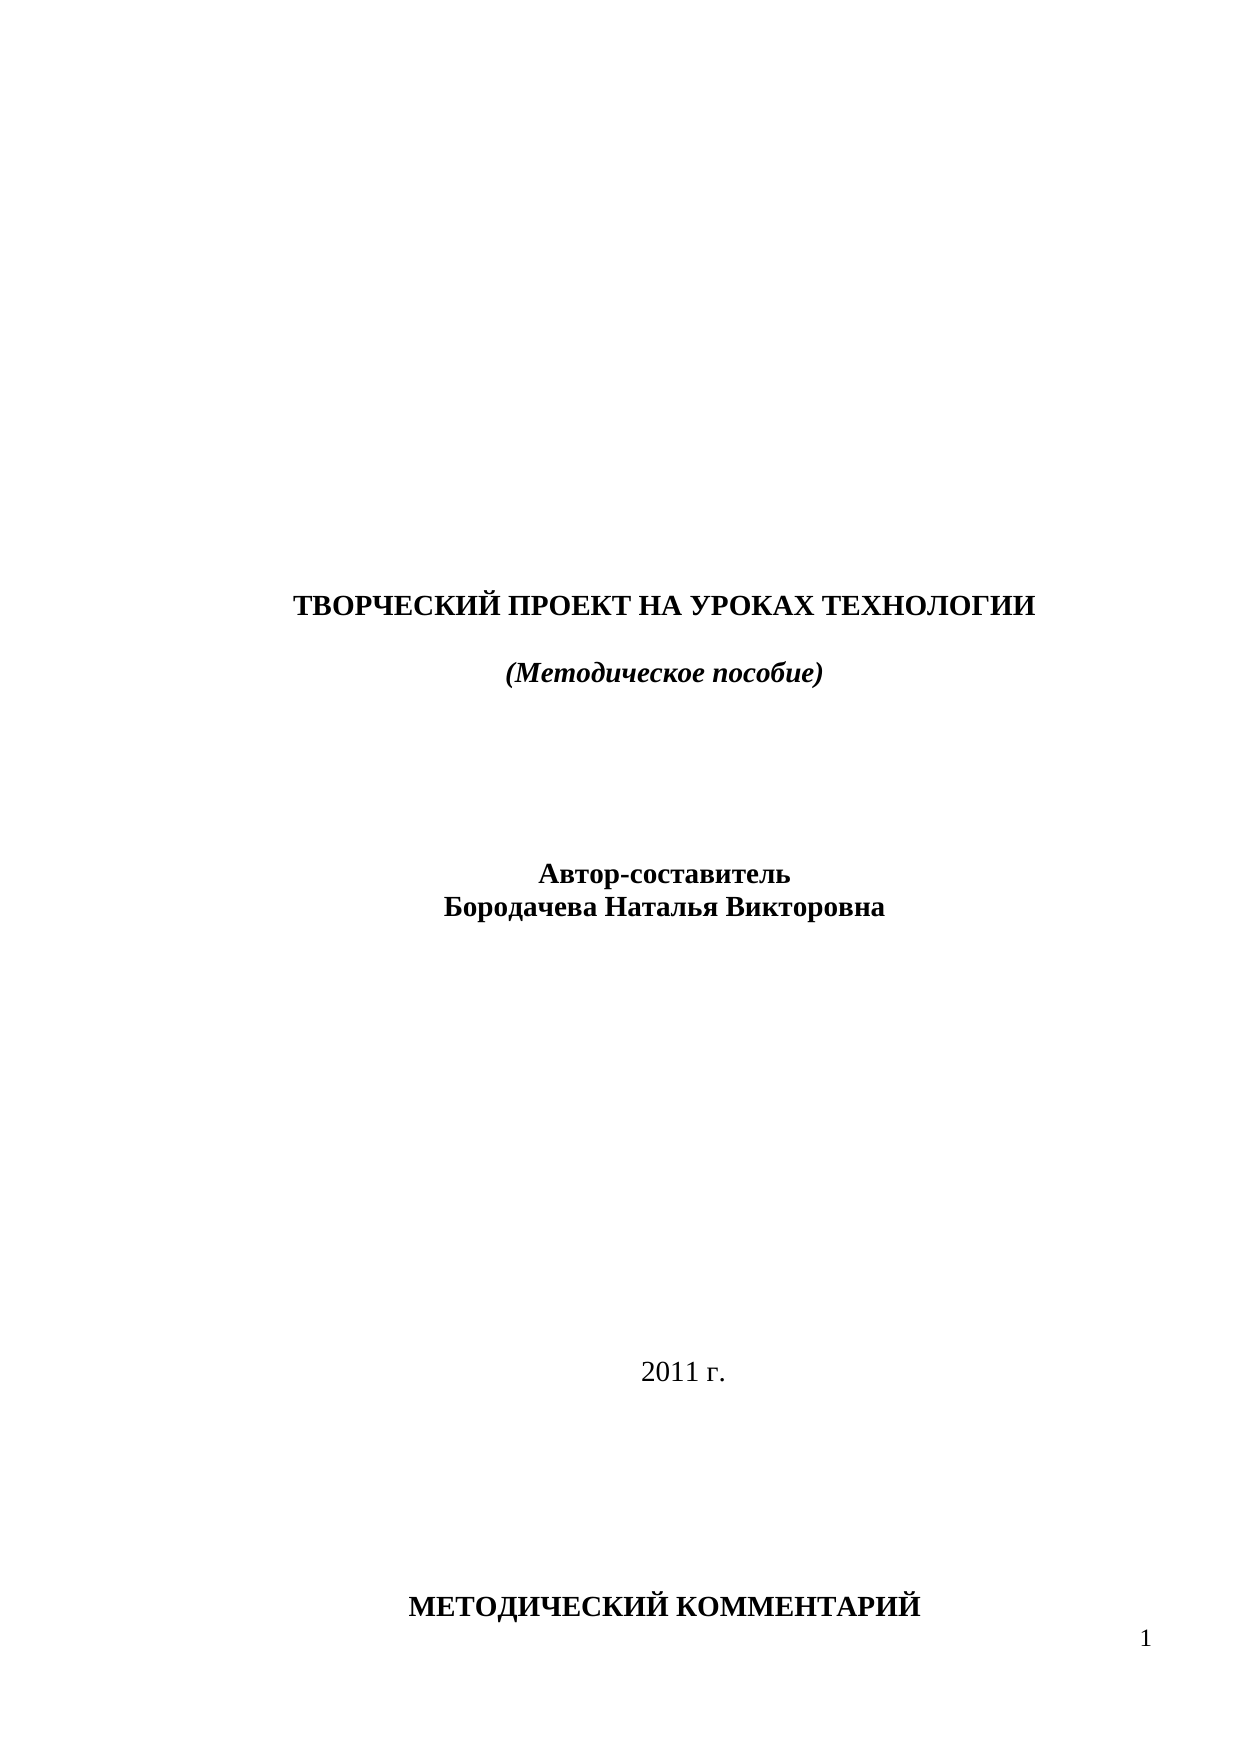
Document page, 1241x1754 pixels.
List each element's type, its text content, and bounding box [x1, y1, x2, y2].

text 2011 г. [215, 1354, 1152, 1388]
text МЕТОДИЧЕСКИЙ КОММЕНТАРИЙ [177, 1589, 1152, 1623]
text Бородачева Наталья Викторовна [177, 889, 1152, 923]
text Автор-составитель [177, 856, 1152, 889]
text (Методическое пособие) [177, 655, 1152, 688]
text ТВОРЧЕСКИЙ ПРОЕКТ НА УРОКАХ ТЕХНОЛОГИИ [177, 588, 1152, 621]
